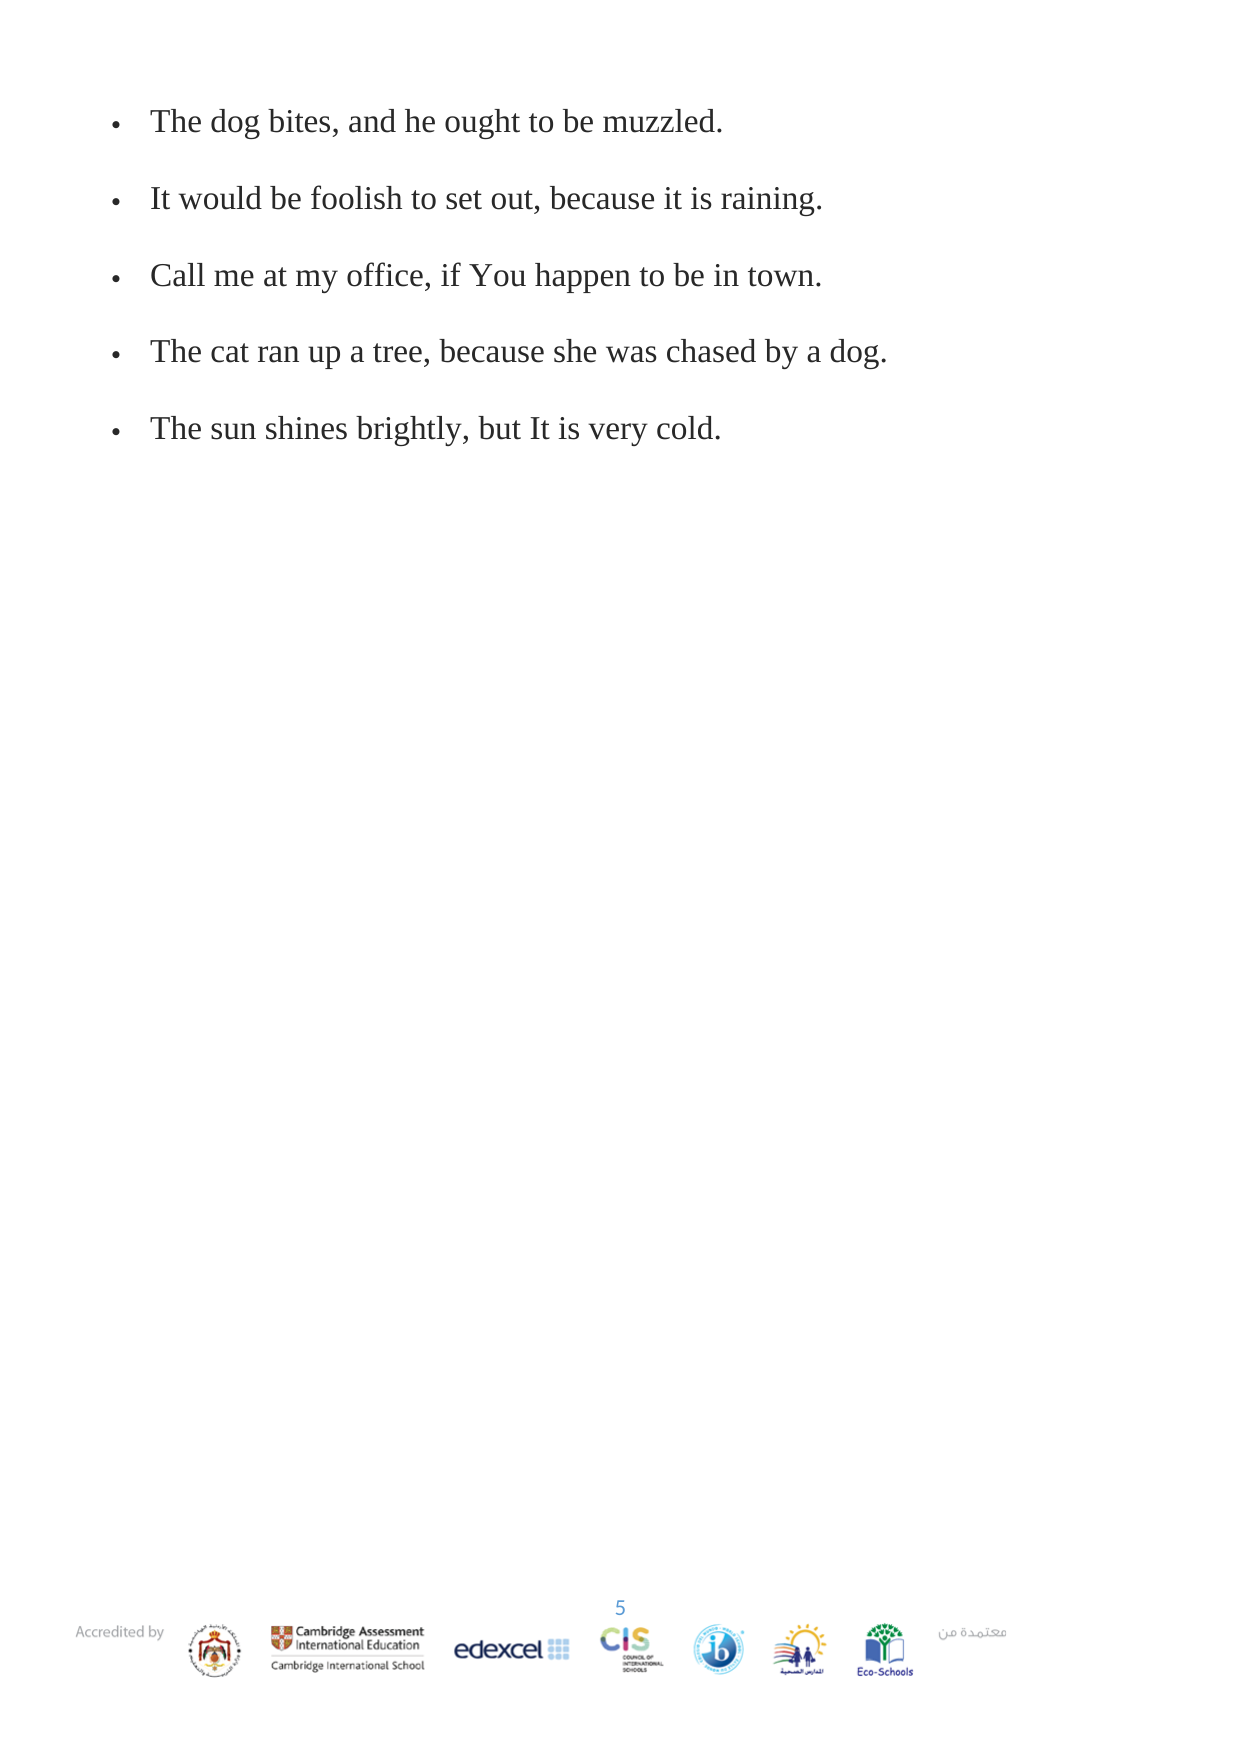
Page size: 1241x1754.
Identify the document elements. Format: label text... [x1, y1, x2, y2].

list It would be foolish to set out, because it is raining. [112, 178, 1165, 217]
list The sun shines brightly, but It is very cold. [112, 408, 1165, 447]
picture [75, 1621, 1007, 1681]
list The dog bites, and he ought to be muzzled. [112, 102, 1165, 140]
list Call me at my office, if You happen to be in town. [112, 255, 1165, 293]
list The cat ran up a tree, because she was chased by a dog. [112, 332, 1165, 370]
